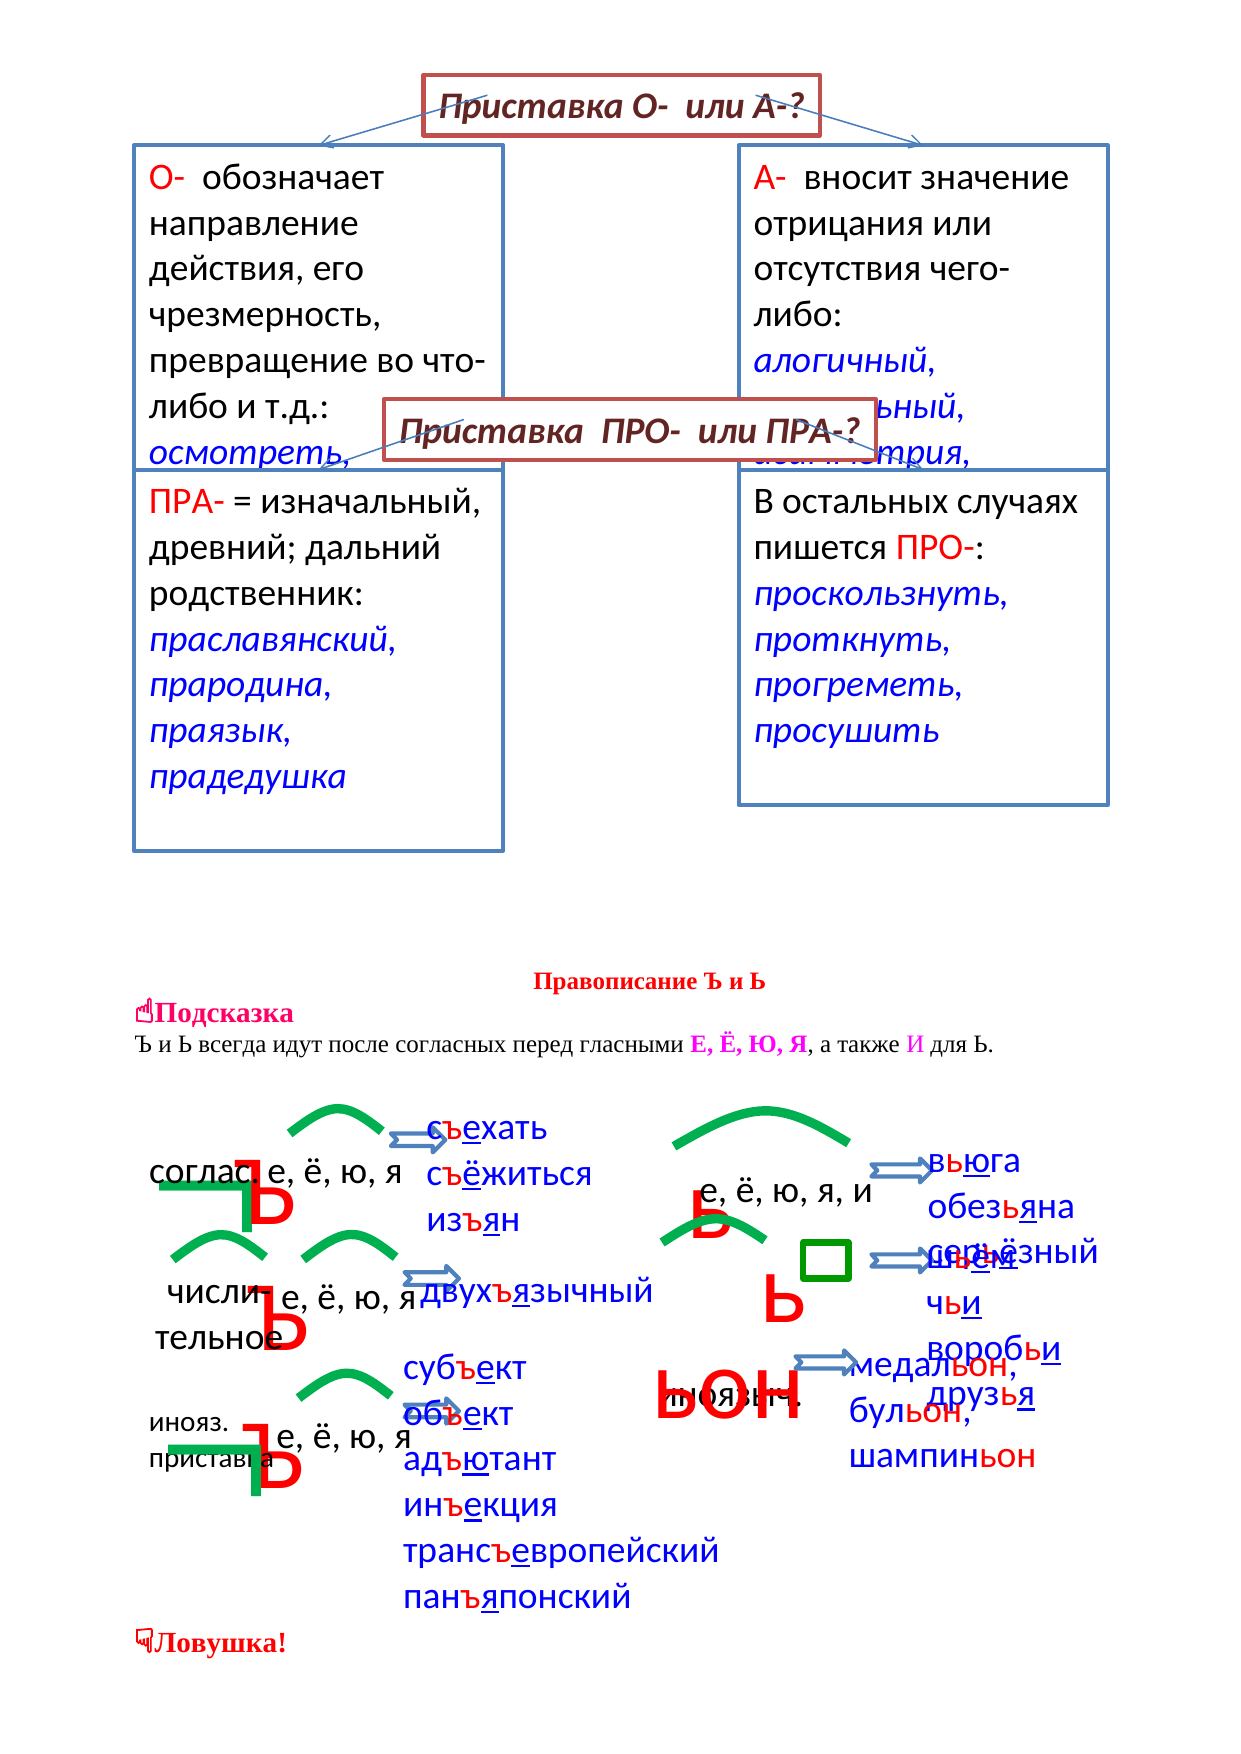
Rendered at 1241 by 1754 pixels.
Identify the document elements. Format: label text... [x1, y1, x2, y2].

text Ъ и Ь всегда идут после согласных перед гласными Е, Ё, Ю, Я, а также И для Ь. [75, 1029, 1165, 1058]
text Подсказка [75, 995, 1165, 1029]
text Правописание Ъ и Ь [75, 966, 1165, 995]
text Ловушка! [75, 1625, 1165, 1659]
